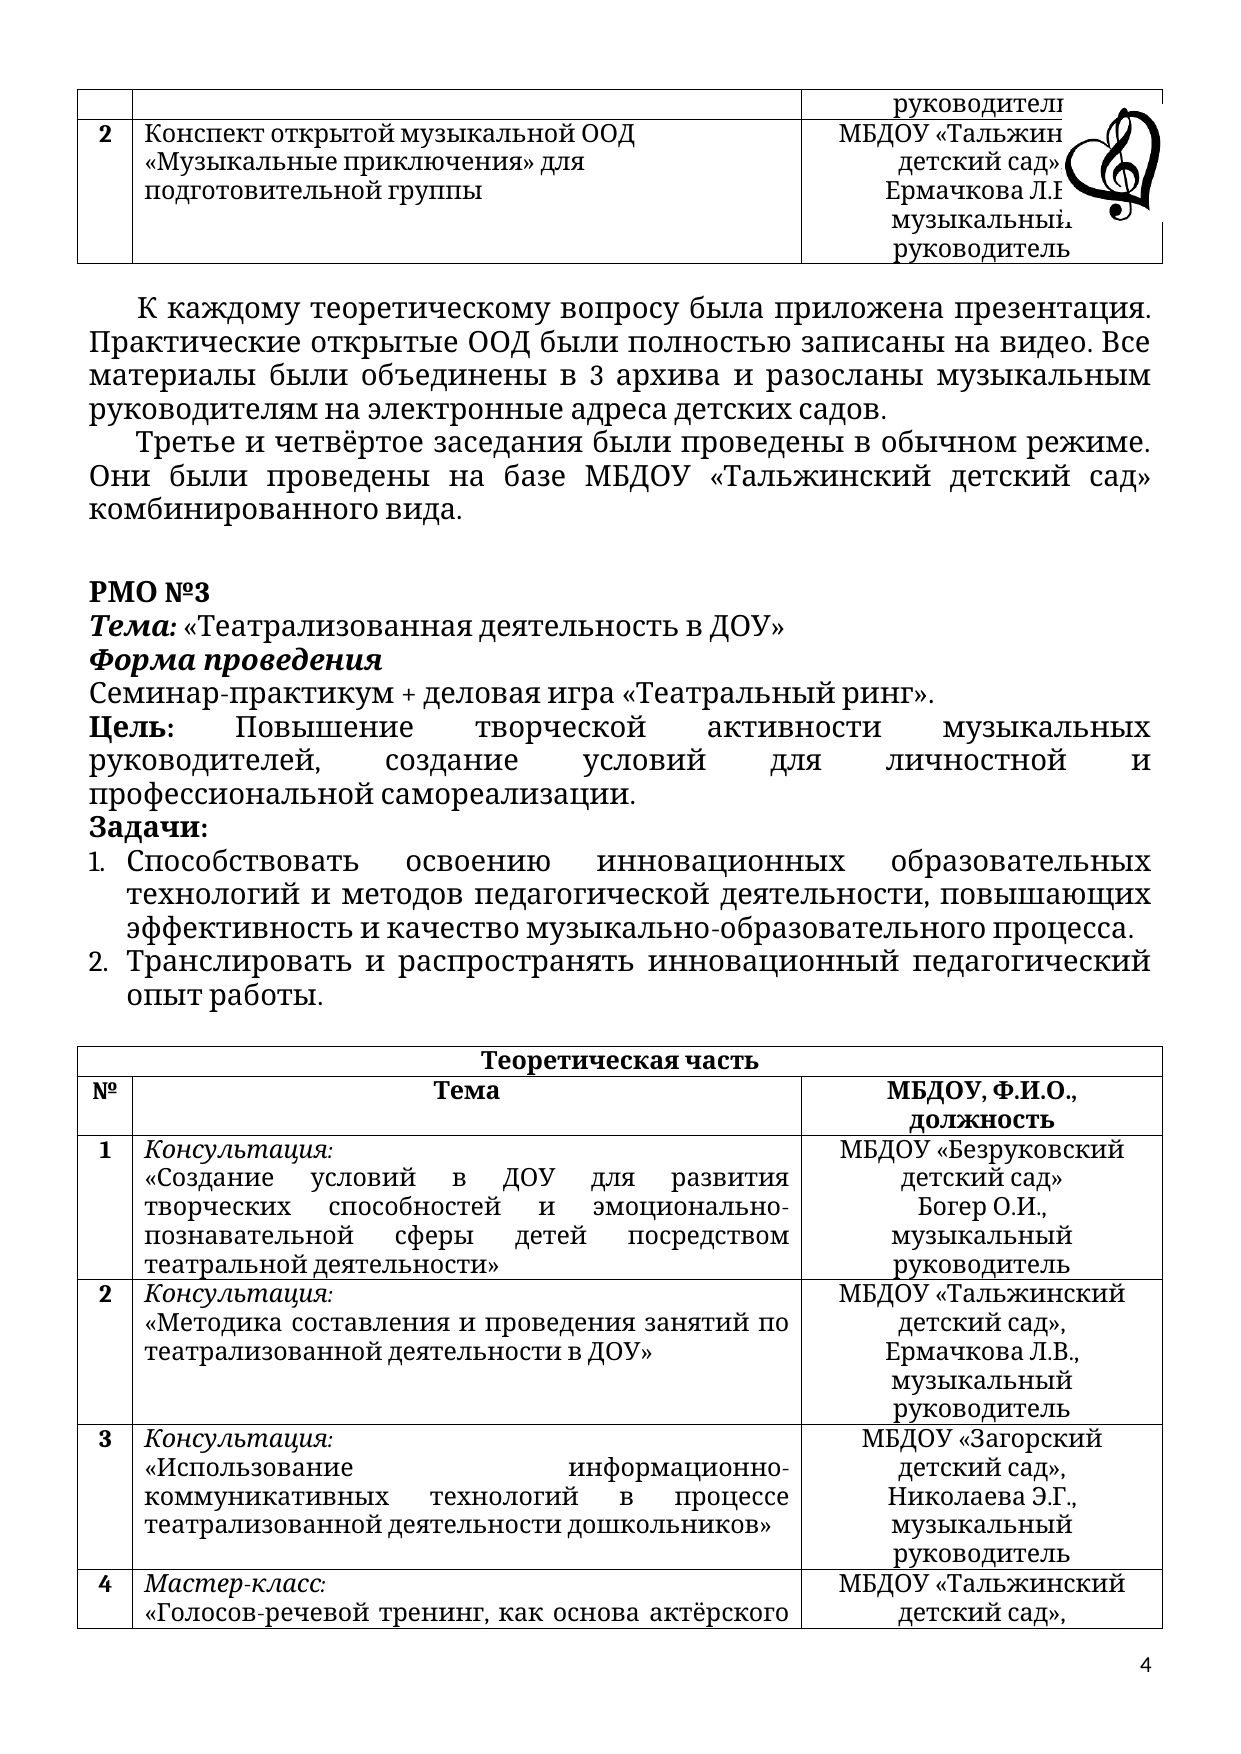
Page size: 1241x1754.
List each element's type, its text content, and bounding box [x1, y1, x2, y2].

text Третье и четвёртое заседания были проведены в обычном режиме. Они были проведены на базе МБДОУ «Тальжинский детский сад» комбинированного вида. [89, 426, 1152, 527]
list Транслировать и распространять инновационный педагогический опыт работы. [89, 946, 1152, 1013]
table_cell Тема [133, 1077, 801, 1134]
table_cell 3 [78, 1425, 132, 1569]
table_cell МБДОУ «Тальжинский детский сад», Ермачкова Л.В., музыкальный руководитель [802, 120, 1162, 263]
table_cell Консультация: «Использование информационно-коммуникативных технологий в процессе театрализованной деятельности дошкольников» [133, 1425, 801, 1569]
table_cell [133, 90, 801, 118]
table_cell Конспект открытой музыкальной ООД «Музыкальные приключения» для подготовительной группы [133, 120, 801, 263]
text Задачи: [89, 811, 1152, 845]
table_cell 1 [78, 1136, 132, 1279]
table_cell № [78, 1077, 132, 1134]
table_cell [802, 1570, 1162, 1627]
text Семинар-практикум + деловая игра «Театральный ринг». [89, 677, 1152, 711]
picture [1062, 104, 1163, 222]
table_cell 4 [78, 1570, 132, 1627]
text Тема: «Театрализованная деятельность в ДОУ» [89, 610, 1152, 644]
text К каждому теоретическому вопросу была приложена презентация. Практические открытые ООД были полностью записаны на видео. Все материалы были объединены в 3 архива и разосланы музыкальным руководителям на электронные адреса детских садов. [89, 292, 1152, 426]
table_cell МБДОУ «Безруковский детский сад» Богер О.И., музыкальный руководитель [802, 1136, 1162, 1279]
text РМО №3 [89, 577, 1152, 610]
list Способствовать освоению инновационных образовательных технологий и методов педагогической деятельности, повышающих эффективность и качество музыкально-образовательного процесса. [89, 845, 1152, 946]
table_cell Консультация: «Методика составления и проведения занятий по театрализованной деятельности в ДОУ» [133, 1280, 801, 1424]
text Цель: Повышение творческой активности музыкальных руководителей, создание условий для личностной и профессиональной самореализации. [89, 711, 1152, 811]
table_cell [802, 90, 1162, 118]
table_cell МБДОУ «Загорский детский сад», Николаева Э.Г., музыкальный руководитель [802, 1425, 1162, 1569]
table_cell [133, 1570, 801, 1627]
table_cell Консультация: «Создание условий в ДОУ для развития творческих способностей и эмоционально-познавательной сферы детей посредством театральной деятельности» [133, 1136, 801, 1279]
table_cell МБДОУ, Ф.И.О., должность [802, 1077, 1162, 1134]
text Форма проведения [89, 644, 1152, 677]
table_header Теоретическая часть [78, 1047, 1162, 1076]
table_cell 2 [78, 120, 132, 263]
table_cell МБДОУ «Тальжинский детский сад», Ермачкова Л.В., музыкальный руководитель [802, 1280, 1162, 1424]
table_cell 1 [78, 90, 132, 118]
table_cell 2 [78, 1280, 132, 1424]
